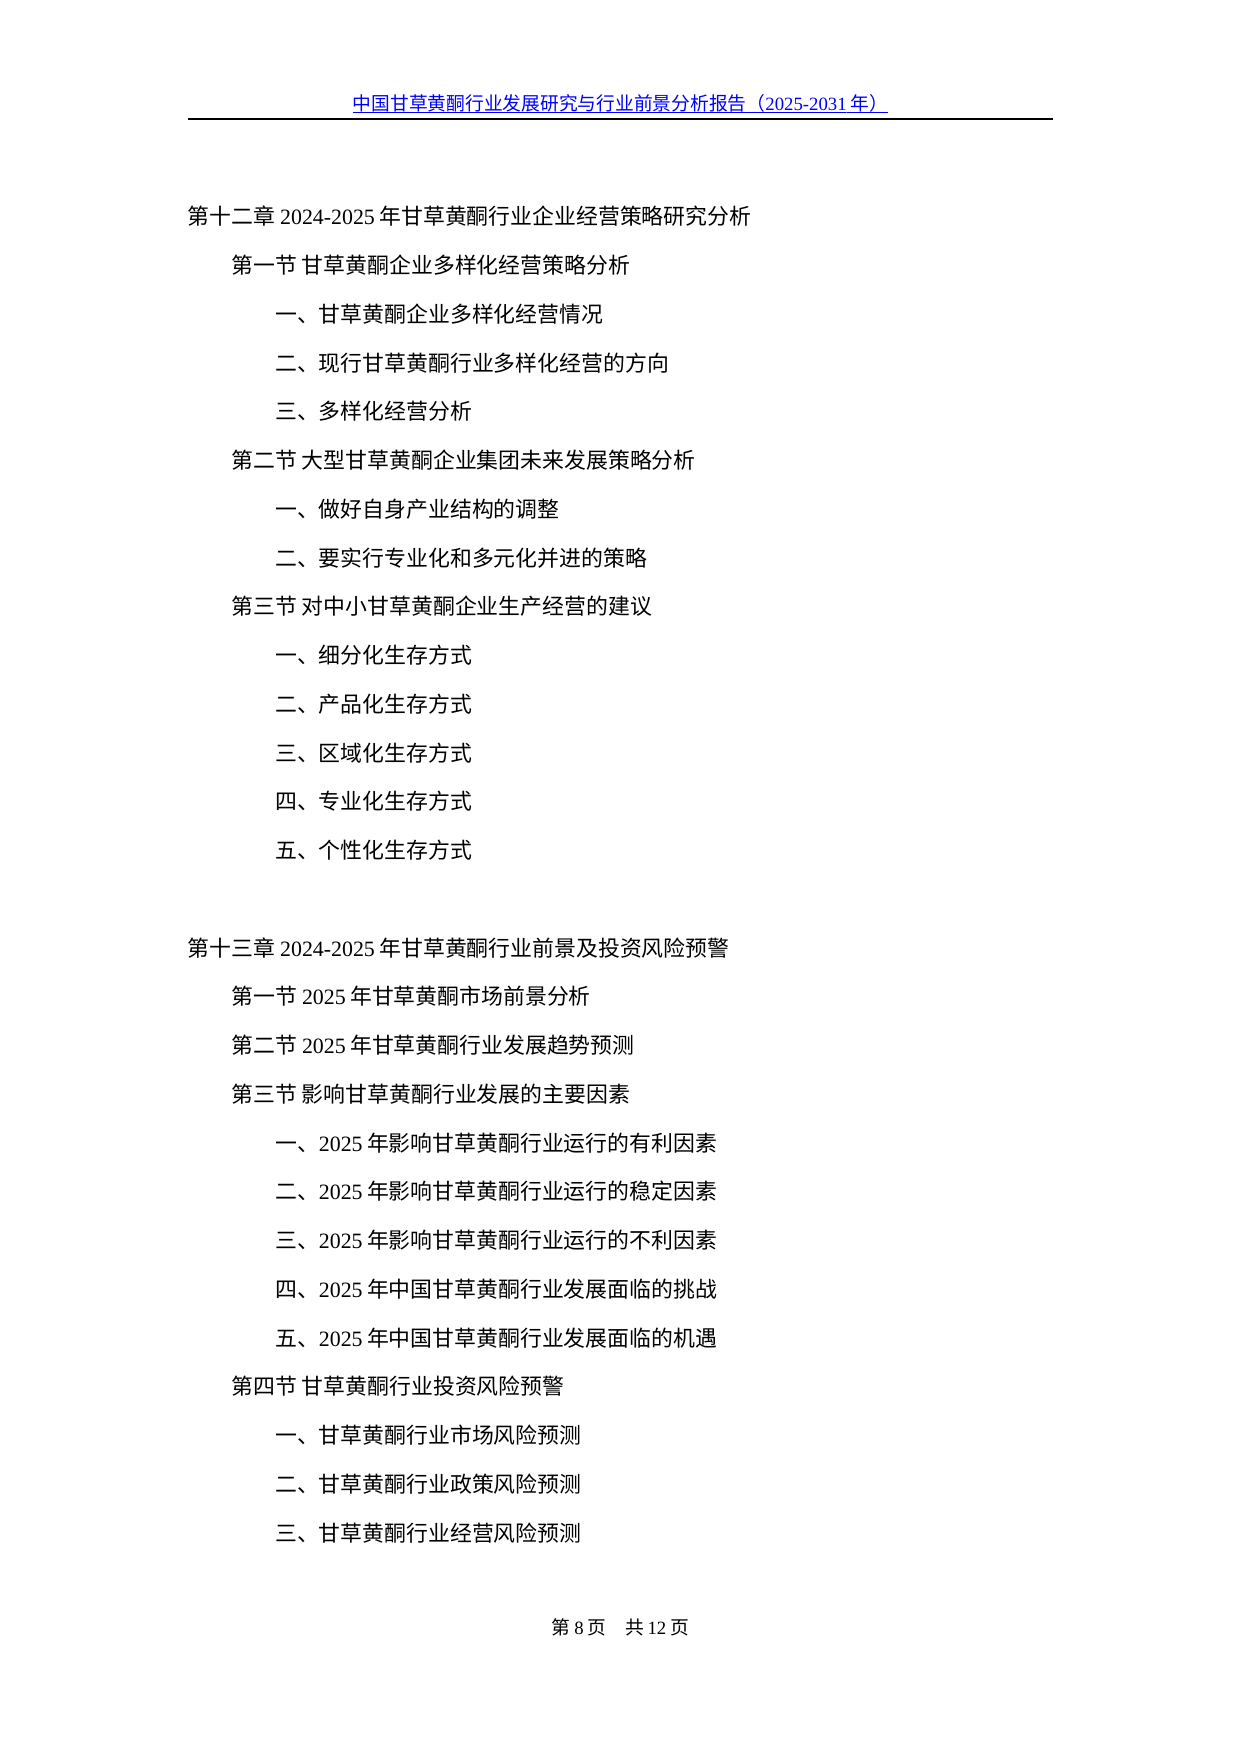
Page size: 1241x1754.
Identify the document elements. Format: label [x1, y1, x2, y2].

text [187, 150, 1053, 1548]
